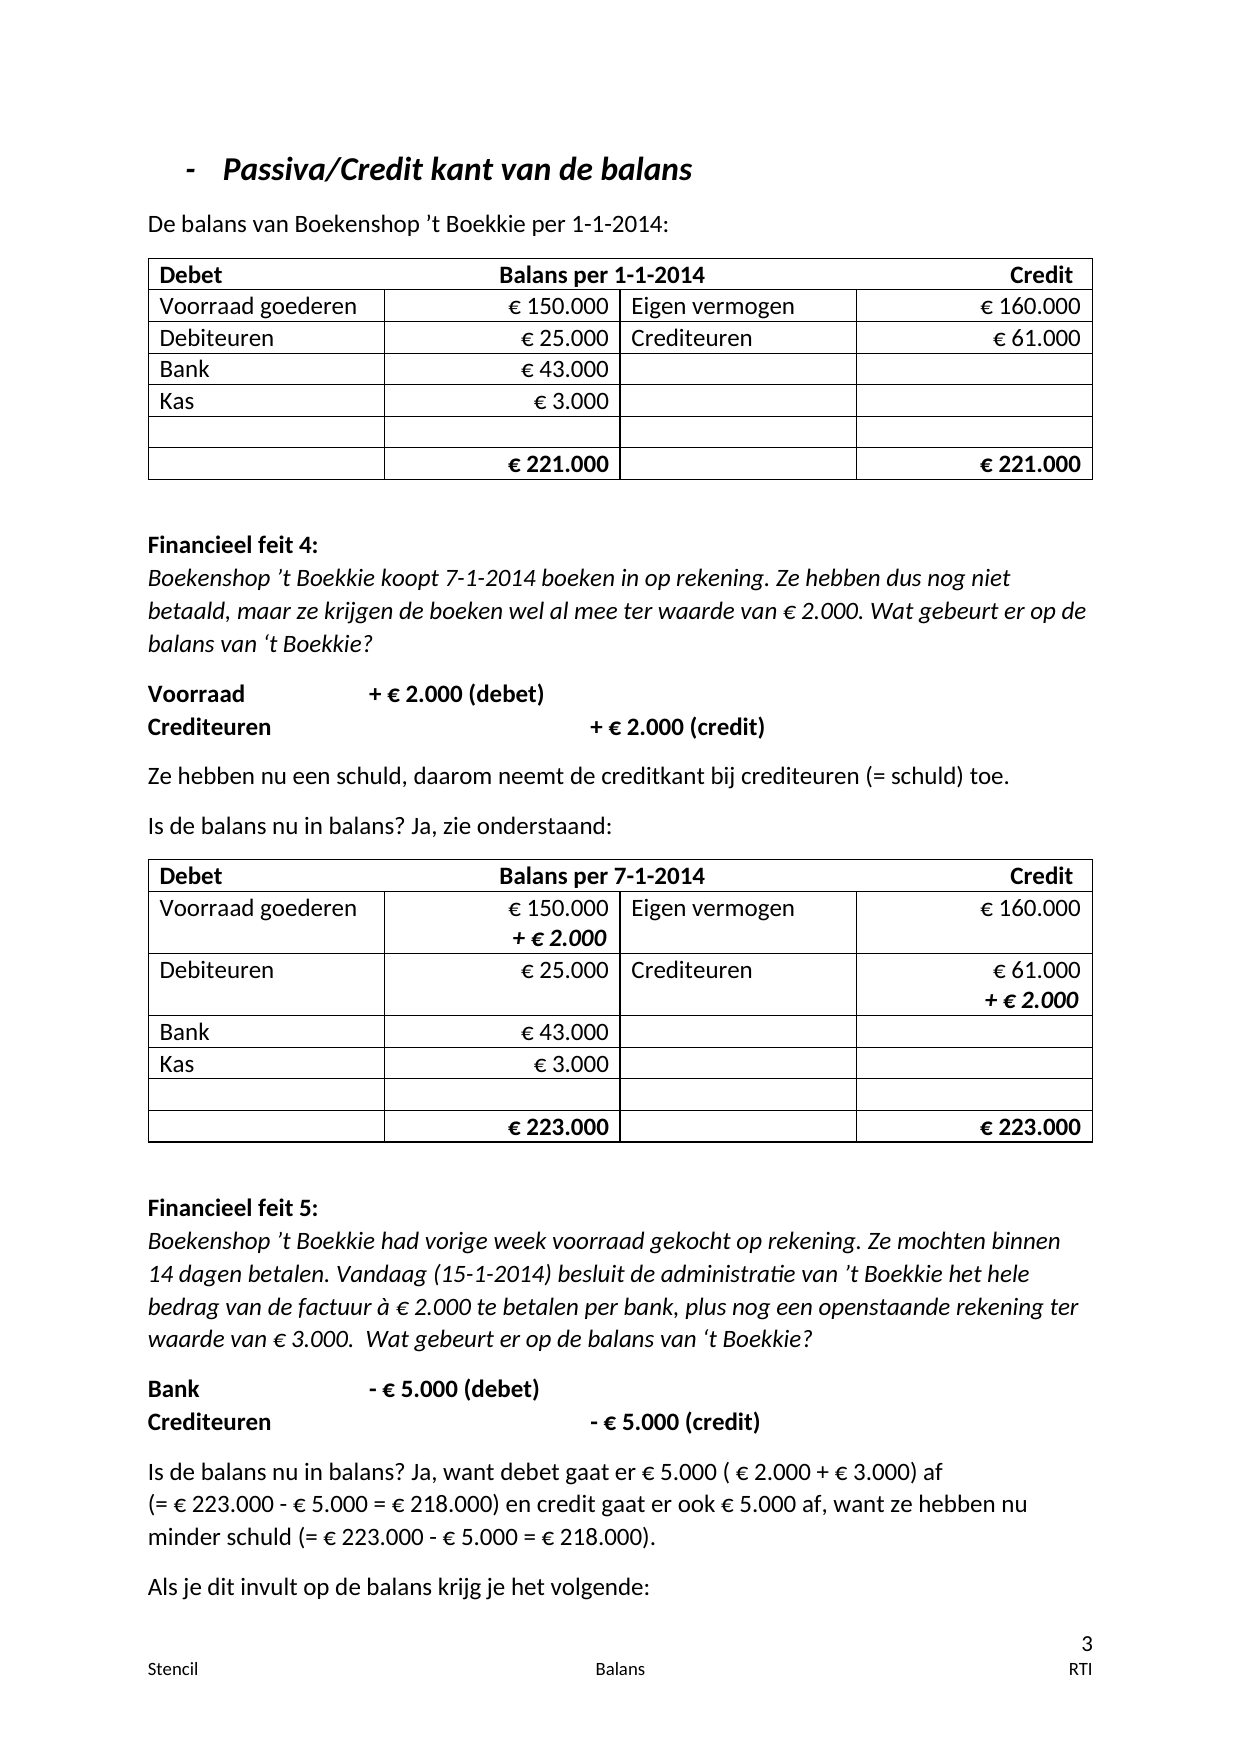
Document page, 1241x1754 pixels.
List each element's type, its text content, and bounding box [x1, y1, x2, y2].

table_cell [857, 1048, 1092, 1078]
table_cell Bank [149, 1016, 384, 1047]
text De balans van Boekenshop ’t Boekkie per 1-1-2014: [148, 208, 1093, 239]
table_cell Debiteuren [149, 322, 384, 352]
table_cell [385, 417, 619, 447]
text Is de balans nu in balans? Ja, zie onderstaand: [148, 810, 1093, 840]
table_header Debet Balans per 1-1-2014 Credit [149, 259, 1092, 289]
text Financieel feit 5: Boekenshop ’t Boekkie had vorige week voorraad gekocht op rekening. Ze mochten binnen 14 dagen betalen. Vandaag (15-1-2014) besluit de administratie van ’t Boekkie het hele bedrag van de factuur à € 2.000 te betalen per bank, plus nog een openstaande rekening ter waarde van € 3.000. Wat gebeurt er op de balans van ‘t Boekkie? [148, 1192, 1093, 1354]
table_cell [621, 1048, 856, 1078]
table_cell Bank [149, 354, 384, 384]
text Voorraad + € 2.000 (debet) Crediteuren + € 2.000 (credit) [148, 678, 1093, 741]
table_cell € 221.000 [385, 448, 619, 479]
table_cell [857, 1079, 1092, 1110]
table_cell Kas [149, 1048, 384, 1078]
table_cell € 150.000 + € 2.000 [385, 892, 619, 953]
table_cell € 150.000 [385, 290, 619, 321]
table_cell € 43.000 [385, 354, 619, 384]
table_cell [621, 385, 856, 416]
table_cell [385, 1079, 619, 1110]
table_cell [621, 417, 856, 447]
table_cell Kas [149, 385, 384, 416]
text Als je dit invult op de balans krijg je het volgende: [148, 1571, 1093, 1602]
table_cell [857, 1016, 1092, 1047]
table_cell € 221.000 [857, 448, 1092, 479]
table_cell Eigen vermogen [621, 290, 856, 321]
table_cell Voorraad goederen [149, 290, 384, 321]
table_cell € 3.000 [385, 1048, 619, 1078]
table_cell [857, 417, 1092, 447]
table_cell [149, 417, 384, 447]
table_cell [857, 354, 1092, 384]
table_cell € 223.000 [385, 1111, 619, 1141]
table_cell [621, 1111, 856, 1141]
table_cell [621, 448, 856, 479]
table_cell Voorraad goederen [149, 892, 384, 953]
table_cell [621, 354, 856, 384]
table_cell [149, 448, 384, 479]
table_cell € 25.000 [385, 954, 619, 1015]
table_cell € 25.000 [385, 322, 619, 352]
text Bank - € 5.000 (debet) Crediteuren - € 5.000 (credit) [148, 1373, 1093, 1437]
table_cell Eigen vermogen [621, 892, 856, 953]
table_cell Crediteuren [621, 322, 856, 352]
table_cell [857, 385, 1092, 416]
table_cell € 160.000 [857, 290, 1092, 321]
text Is de balans nu in balans? Ja, want debet gaat er € 5.000 ( € 2.000 + € 3.000) af (= € 223.000 - € 5.000 = € 218.000) en credit gaat er ook € 5.000 af, want ze hebben nu minder schuld (= € 223.000 - € 5.000 = € 218.000). [148, 1456, 1093, 1552]
table_cell [149, 1111, 384, 1141]
table_cell € 3.000 [385, 385, 619, 416]
text Financieel feit 4: Boekenshop ’t Boekkie koopt 7-1-2014 boeken in op rekening. Ze hebben dus nog niet betaald, maar ze krijgen de boeken wel al mee ter waarde van € 2.000. Wat gebeurt er op de balans van ‘t Boekkie? [148, 529, 1093, 659]
table_cell € 61.000 [857, 322, 1092, 352]
table_cell [621, 1079, 856, 1110]
text Ze hebben nu een schuld, daarom neemt de creditkant bij crediteuren (= schuld) toe. [148, 760, 1093, 791]
table_header Debet Balans per 7-1-2014 Credit [149, 860, 1092, 891]
table_cell € 223.000 [857, 1111, 1092, 1141]
table_cell € 160.000 [857, 892, 1092, 953]
table_cell € 61.000 + € 2.000 [857, 954, 1092, 1015]
table_cell Crediteuren [621, 954, 856, 1015]
table_cell € 43.000 [385, 1016, 619, 1047]
table_cell [149, 1079, 384, 1110]
list Passiva/Credit kant van de balans [185, 148, 1093, 188]
table_cell Debiteuren [149, 954, 384, 1015]
table_cell [621, 1016, 856, 1047]
